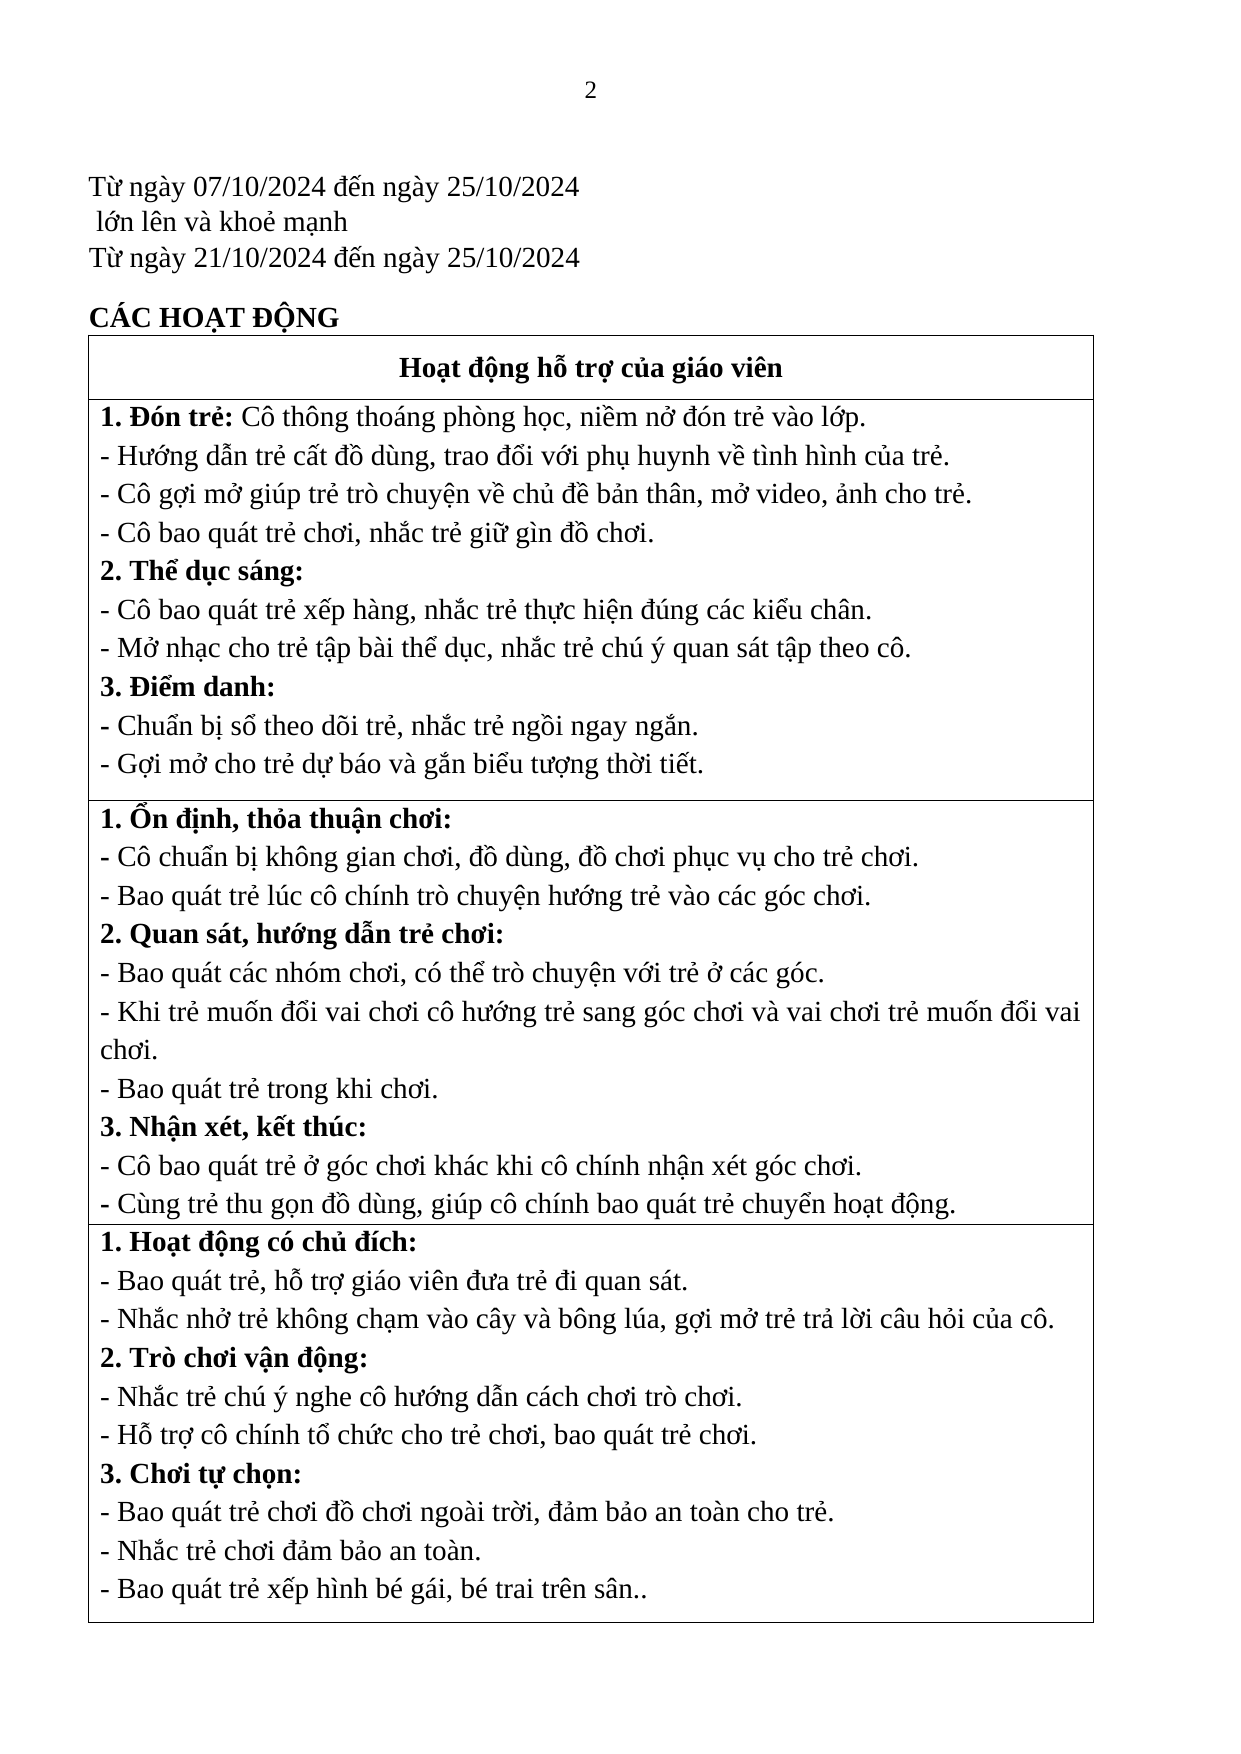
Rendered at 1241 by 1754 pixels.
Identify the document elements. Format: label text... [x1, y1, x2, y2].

text lớn lên và khoẻ mạnh [44, 203, 1092, 239]
table_header Hoạt động hỗ trợ của giáo viên [89, 336, 1093, 398]
text CÁC HOẠT ĐỘNG [44, 299, 1092, 334]
text Từ ngày 07/10/2024 đến ngày 25/10/2024 [44, 168, 1092, 203]
table_cell 1. Ổn định, thỏa thuận chơi: - Cô chuẩn bị không gian chơi, đồ dùng, đồ chơi phục vụ cho trẻ chơi. - Bao quát trẻ lúc cô chính trò chuyện hướng trẻ vào các góc chơi. 2. Quan sát, hướng dẫn trẻ chơi: - Bao quát các nhóm chơi, có thể trò chuyện với trẻ ở các góc. - Khi trẻ muốn đổi vai chơi cô hướng trẻ sang góc chơi và vai chơi trẻ muốn đổi vai chơi. - Bao quát trẻ trong khi chơi. 3. Nhận xét, kết thúc: - Cô bao quát trẻ ở góc chơi khác khi cô chính nhận xét góc chơi. - Cùng trẻ thu gọn đồ dùng, giúp cô chính bao quát trẻ chuyển hoạt động. [89, 801, 1093, 1224]
table_cell 1. Hoạt động có chủ đích: - Bao quát trẻ, hỗ trợ giáo viên đưa trẻ đi quan sát. - Nhắc nhở trẻ không chạm vào cây và bông lúa, gợi mở trẻ trả lời câu hỏi của cô. 2. Trò chơi vận động: - Nhắc trẻ chú ý nghe cô hướng dẫn cách chơi trò chơi. - Hỗ trợ cô chính tổ chức cho trẻ chơi, bao quát trẻ chơi. 3. Chơi tự chọn: - Bao quát trẻ chơi đồ chơi ngoài trời, đảm bảo an toàn cho trẻ. - Nhắc trẻ chơi đảm bảo an toàn. - Bao quát trẻ xếp hình bé gái, bé trai trên sân.. [89, 1225, 1093, 1622]
text Từ ngày 21/10/2024 đến ngày 25/10/2024 [44, 239, 1092, 274]
table_cell 1. Đón trẻ: Cô thông thoáng phòng học, niềm nở đón trẻ vào lớp. - Hướng dẫn trẻ cất đồ dùng, trao đổi với phụ huynh về tình hình của trẻ. - Cô gợi mở giúp trẻ trò chuyện về chủ đề bản thân, mở video, ảnh cho trẻ. - Cô bao quát trẻ chơi, nhắc trẻ giữ gìn đồ chơi. 2. Thể dục sáng: - Cô bao quát trẻ xếp hàng, nhắc trẻ thực hiện đúng các kiểu chân. - Mở nhạc cho trẻ tập bài thể dục, nhắc trẻ chú ý quan sát tập theo cô. 3. Điểm danh: - Chuẩn bị sổ theo dõi trẻ, nhắc trẻ ngồi ngay ngắn. - Gợi mở cho trẻ dự báo và gắn biểu tượng thời tiết. [89, 400, 1093, 800]
